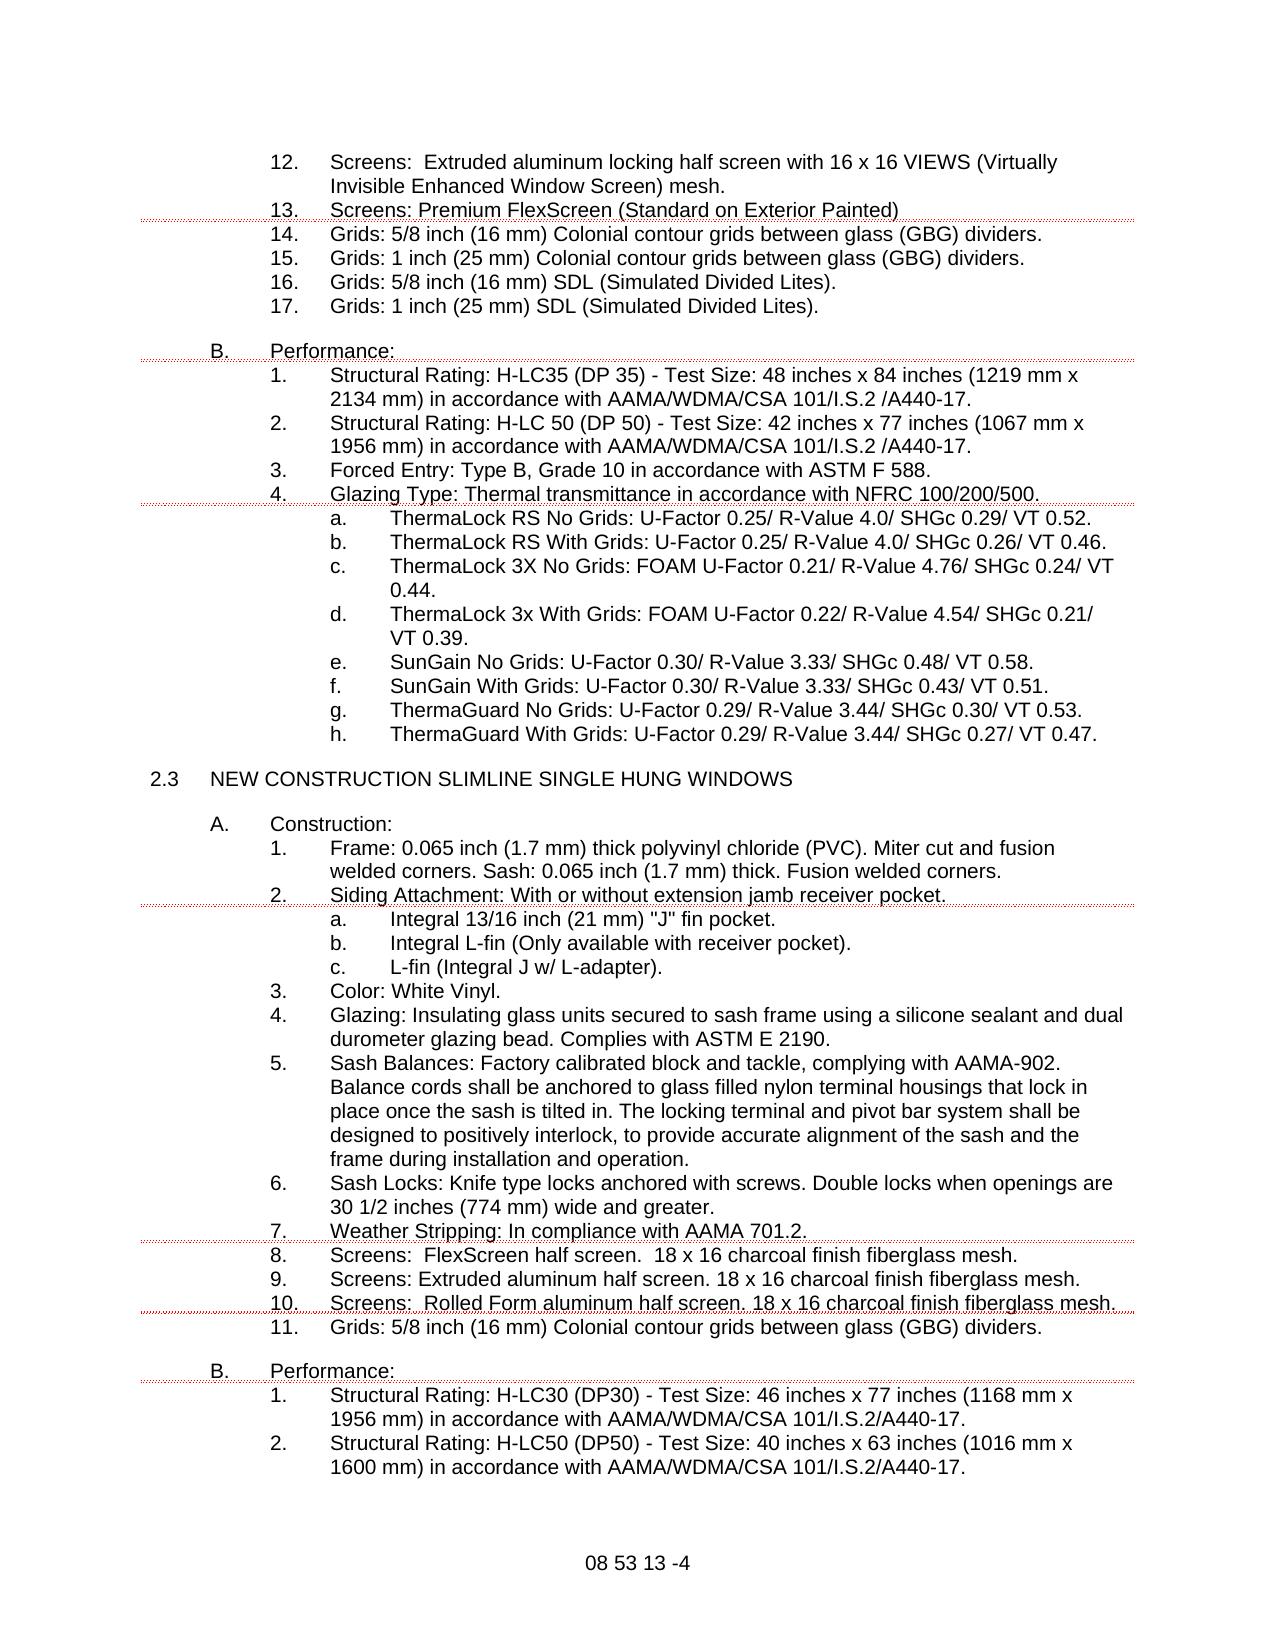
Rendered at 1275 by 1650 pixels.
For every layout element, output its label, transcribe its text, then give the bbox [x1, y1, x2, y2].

list SunGain With Grids: U-Factor 0.30/ R-Value 3.33/ SHGc 0.43/ VT 0.51. [330, 674, 1125, 698]
list Performance: [210, 338, 1125, 362]
list Structural Rating: H-LC50 (DP50) - Test Size: 40 inches x 63 inches (1016 mm x 1600 mm) in accordance with AAMA/WDMA/CSA 101/I.S.2/A440-17. [270, 1431, 1125, 1479]
list NEW CONSTRUCTION SLIMLINE SINGLE HUNG WINDOWS [150, 767, 1125, 791]
list Sash Balances: Factory calibrated block and tackle, complying with AAMA-902. Balance cords shall be anchored to glass filled nylon terminal housings that lock in place once the sash is tilted in. The locking terminal and pivot bar system shall be designed to positively interlock, to provide accurate alignment of the sash and the frame during installation and operation. [270, 1051, 1125, 1171]
list Frame: 0.065 inch (1.7 mm) thick polyvinyl chloride (PVC). Miter cut and fusion welded corners. Sash: 0.065 inch (1.7 mm) thick. Fusion welded corners. [270, 835, 1125, 883]
list Integral 13/16 inch (21 mm) "J" fin pocket. [330, 907, 1125, 931]
list Glazing Type: Thermal transmittance in accordance with NFRC 100/200/500. [270, 482, 1125, 506]
list Structural Rating: H-LC30 (DP30) - Test Size: 46 inches x 77 inches (1168 mm x 1956 mm) in accordance with AAMA/WDMA/CSA 101/I.S.2/A440-17. [270, 1383, 1125, 1431]
list Screens: Extruded aluminum locking half screen with 16 x 16 VIEWS (Virtually Invisible Enhanced Window Screen) mesh. [270, 150, 1125, 198]
list Grids: 1 inch (25 mm) Colonial contour grids between glass (GBG) dividers. [270, 246, 1125, 270]
list Screens: Extruded aluminum half screen. 18 x 16 charcoal finish fiberglass mesh. [270, 1267, 1125, 1291]
list SunGain No Grids: U-Factor 0.30/ R-Value 3.33/ SHGc 0.48/ VT 0.58. [330, 650, 1125, 674]
list Weather Stripping: In compliance with AAMA 701.2. [270, 1219, 1125, 1243]
list Structural Rating: H-LC 50 (DP 50) - Test Size: 42 inches x 77 inches (1067 mm x 1956 mm) in accordance with AAMA/WDMA/CSA 101/I.S.2 /A440-17. [270, 410, 1125, 458]
list Screens: Rolled Form aluminum half screen. 18 x 16 charcoal finish fiberglass mesh. [270, 1291, 1125, 1314]
list ThermaLock 3x With Grids: FOAM U-Factor 0.22/ R-Value 4.54/ SHGc 0.21/ VT 0.39. [330, 602, 1125, 650]
list ThermaLock RS No Grids: U-Factor 0.25/ R-Value 4.0/ SHGc 0.29/ VT 0.52. [330, 506, 1125, 530]
list Siding Attachment: With or without extension jamb receiver pocket. [270, 883, 1125, 907]
list ThermaLock RS With Grids: U-Factor 0.25/ R-Value 4.0/ SHGc 0.26/ VT 0.46. [330, 530, 1125, 554]
list Grids: 5/8 inch (16 mm) SDL (Simulated Divided Lites). [270, 270, 1125, 294]
list Screens: Premium FlexScreen (Standard on Exterior Painted) [270, 198, 1125, 222]
list Grids: 5/8 inch (16 mm) Colonial contour grids between glass (GBG) dividers. [270, 222, 1125, 246]
list Grids: 1 inch (25 mm) SDL (Simulated Divided Lites). [270, 294, 1125, 318]
list ThermaLock 3X No Grids: FOAM U-Factor 0.21/ R-Value 4.76/ SHGc 0.24/ VT 0.44. [330, 554, 1125, 602]
list Glazing: Insulating glass units secured to sash frame using a silicone sealant and dual durometer glazing bead. Complies with ASTM E 2190. [270, 1003, 1125, 1051]
list Forced Entry: Type B, Grade 10 in accordance with ASTM F 588. [270, 458, 1125, 482]
list L-fin (Integral J w/ L-adapter). [330, 955, 1125, 979]
list Color: White Vinyl. [270, 979, 1125, 1003]
list Performance: [210, 1359, 1125, 1383]
list ThermaGuard No Grids: U-Factor 0.29/ R-Value 3.44/ SHGc 0.30/ VT 0.53. [330, 698, 1125, 722]
list ThermaGuard With Grids: U-Factor 0.29/ R-Value 3.44/ SHGc 0.27/ VT 0.47. [330, 722, 1125, 746]
list Structural Rating: H-LC35 (DP 35) - Test Size: 48 inches x 84 inches (1219 mm x 2134 mm) in accordance with AAMA/WDMA/CSA 101/I.S.2 /A440-17. [270, 362, 1125, 410]
list Integral L-fin (Only available with receiver pocket). [330, 931, 1125, 955]
list Construction: [210, 811, 1125, 835]
list Screens: FlexScreen half screen. 18 x 16 charcoal finish fiberglass mesh. [270, 1243, 1125, 1267]
list Sash Locks: Knife type locks anchored with screws. Double locks when openings are 30 1/2 inches (774 mm) wide and greater. [270, 1171, 1125, 1219]
list Grids: 5/8 inch (16 mm) Colonial contour grids between glass (GBG) dividers. [270, 1314, 1125, 1338]
